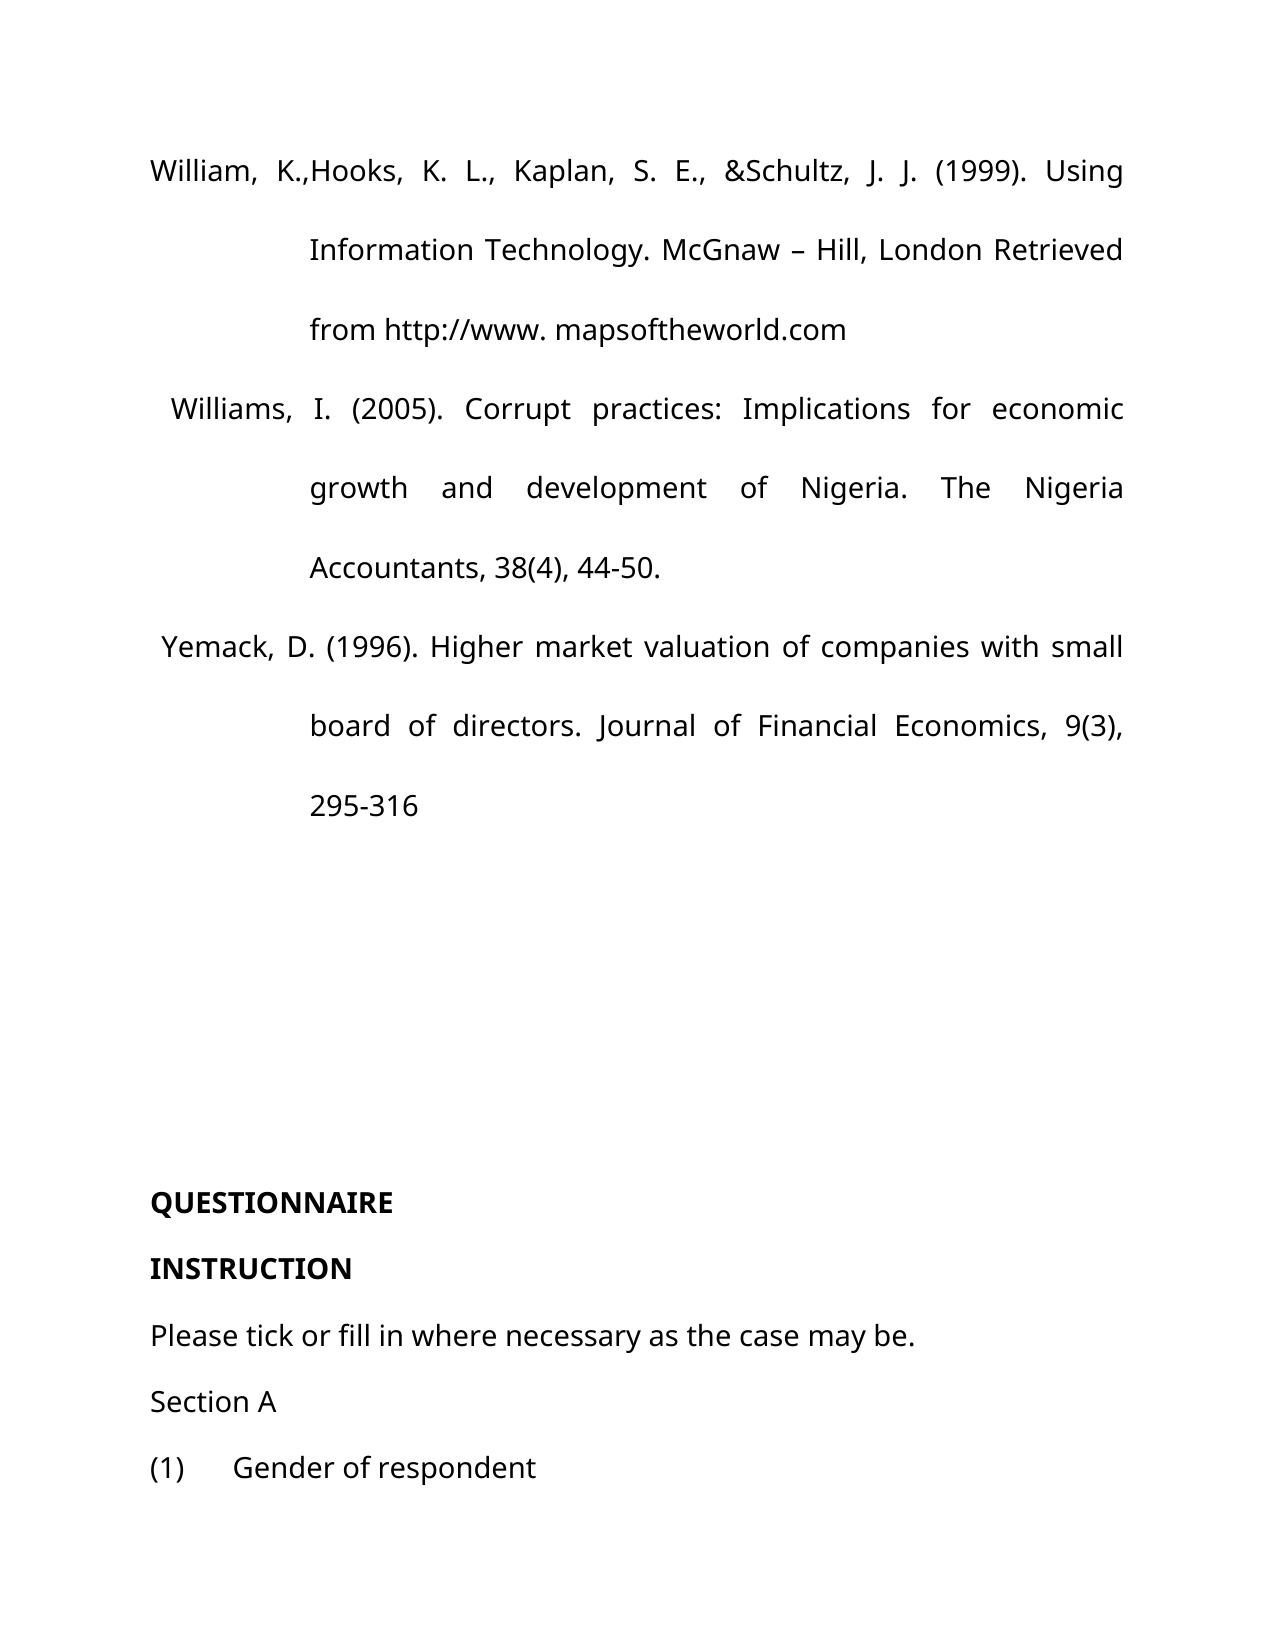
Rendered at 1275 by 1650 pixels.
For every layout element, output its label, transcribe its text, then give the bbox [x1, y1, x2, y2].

text Section A [150, 1381, 1125, 1421]
text Williams, I. (2005). Corrupt practices: Implications for economic growth and development of Nigeria. The Nigeria Accountants, 38(4), 44-50. [150, 388, 1125, 587]
text Please tick or fill in where necessary as the case may be. [150, 1315, 1125, 1354]
text William, K.,Hooks, K. L., Kaplan, S. E., &Schultz, J. J. (1999). Using Information Technology. McGnaw – Hill, London Retrieved from http://www. mapsoftheworld.com [150, 150, 1125, 348]
list Gender of respondent [150, 1448, 1125, 1487]
text QUESTIONNAIRE [150, 1182, 1125, 1222]
text INSTRUCTION [150, 1248, 1125, 1288]
text Yemack, D. (1996). Higher market valuation of companies with small board of directors. Journal of Financial Economics, 9(3), 295-316 [150, 626, 1125, 825]
